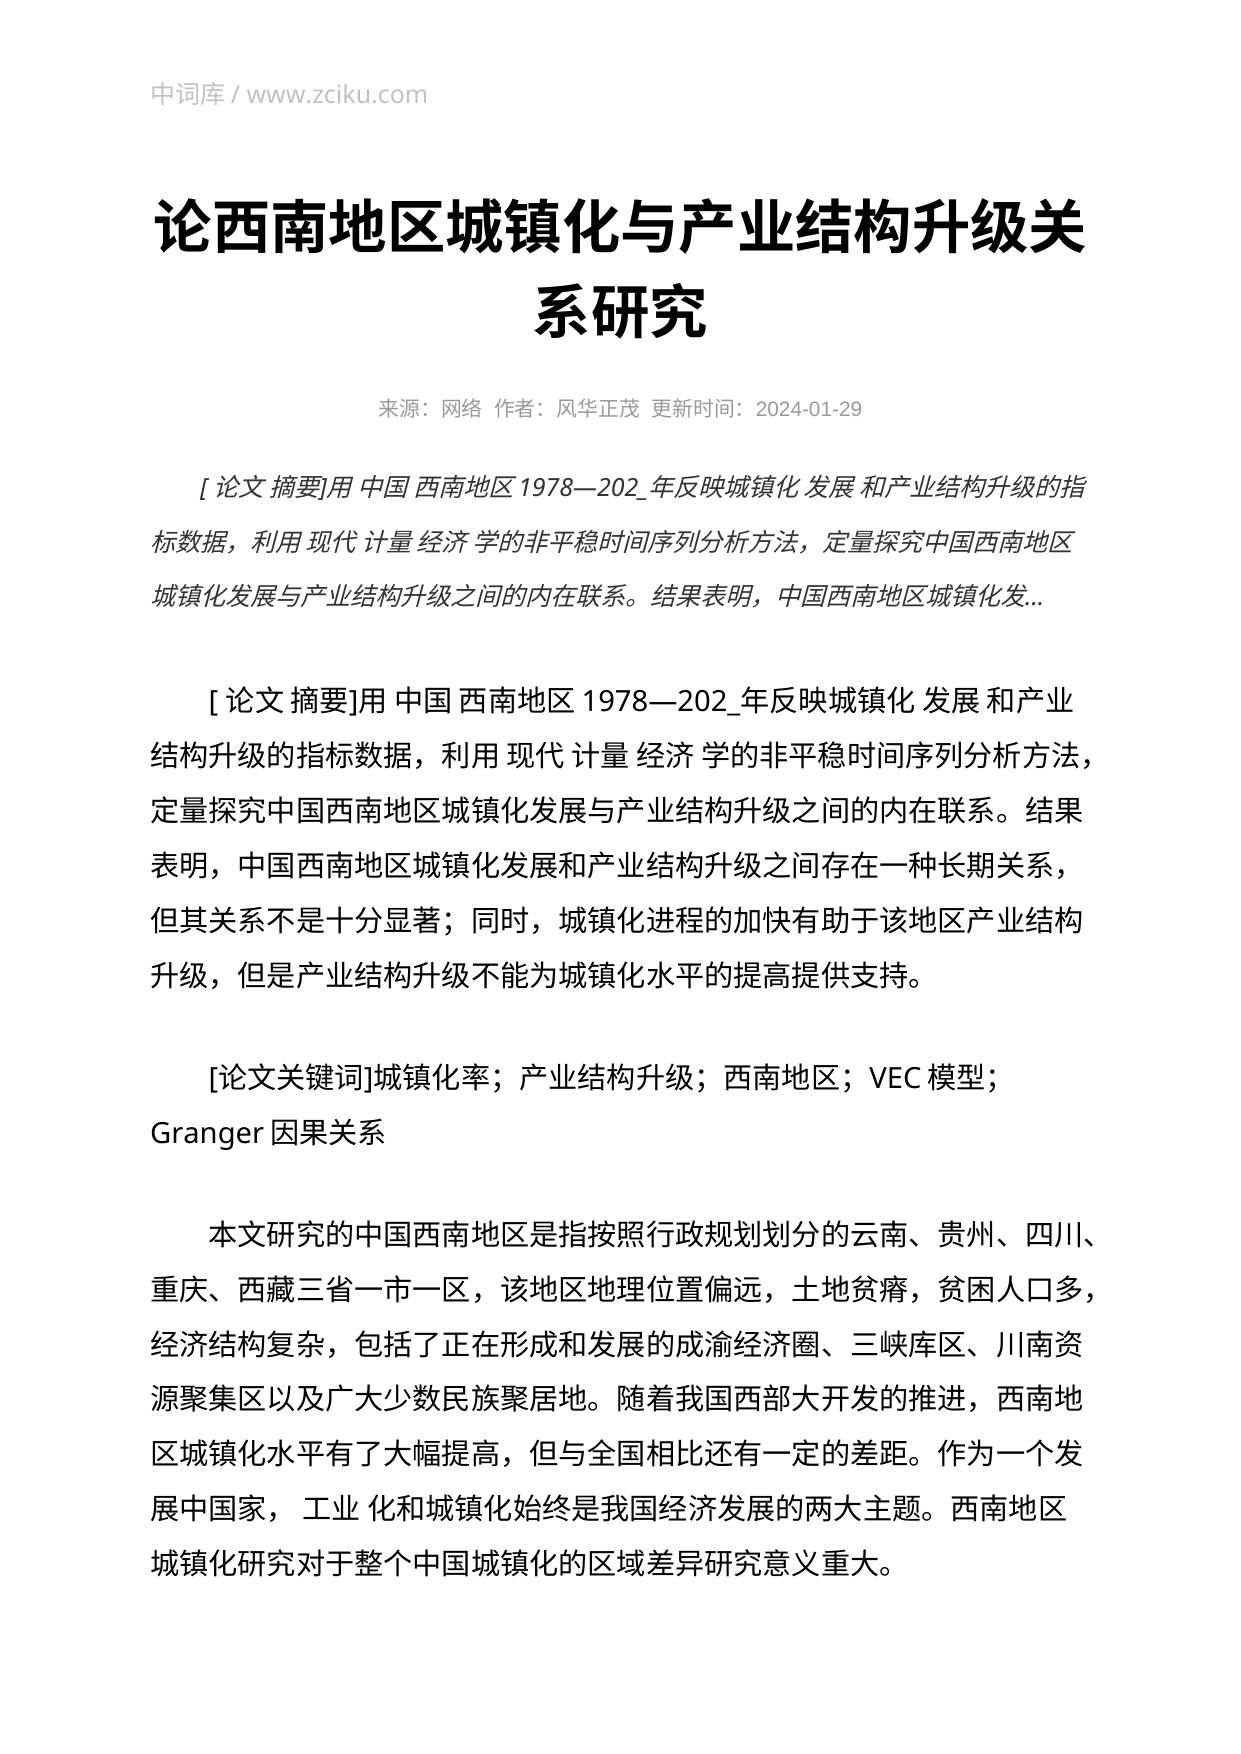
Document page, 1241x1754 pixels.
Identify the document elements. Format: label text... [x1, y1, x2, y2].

text 本文研究的中国西南地区是指按照行政规划划分的云南、贵州、四川、重庆、西藏三省一市一区，该地区地理位置偏远，土地贫瘠，贫困人口多，经济结构复杂，包括了正在形成和发展的成渝经济圈、三峡库区、川南资源聚集区以及广大少数民族聚居地。随着我国西部大开发的推进，西南地区城镇化水平有了大幅提高，但与全国相比还有一定的差距。作为一个发展中国家， 工业 化和城镇化始终是我国经济发展的两大主题。西南地区城镇化研究对于整个中国城镇化的区域差异研究意义重大。 [150, 1211, 1090, 1583]
subtitle 论西南地区城镇化与产业结构升级关系研究 [150, 181, 1090, 350]
text 来源：网络 作者：风华正茂 更新时间：2024-01-29 [150, 397, 1090, 421]
text [论文关键词]城镇化率；产业结构升级；西南地区；VEC模型；Granger因果关系 [150, 1054, 1090, 1152]
text [ 论文 摘要]用 中国 西南地区1978—202_年反映城镇化 发展 和产业结构升级的指标数据，利用 现代 计量 经济 学的非平稳时间序列分析方法，定量探究中国西南地区城镇化发展与产业结构升级之间的内在联系。结果表明，中国西南地区城镇化发展和产业结构升级之间存在一种长期关系，但其关系不是十分显著；同时，城镇化进程的加快有助于该地区产业结构升级，但是产业结构升级不能为城镇化水平的提高提供支持。 [150, 678, 1090, 995]
text [ 论文 摘要]用 中国 西南地区1978—202_年反映城镇化 发展 和产业结构升级的指标数据，利用 现代 计量 经济 学的非平稳时间序列分析方法，定量探究中国西南地区城镇化发展与产业结构升级之间的内在联系。结果表明，中国西南地区城镇化发... [150, 468, 1090, 613]
